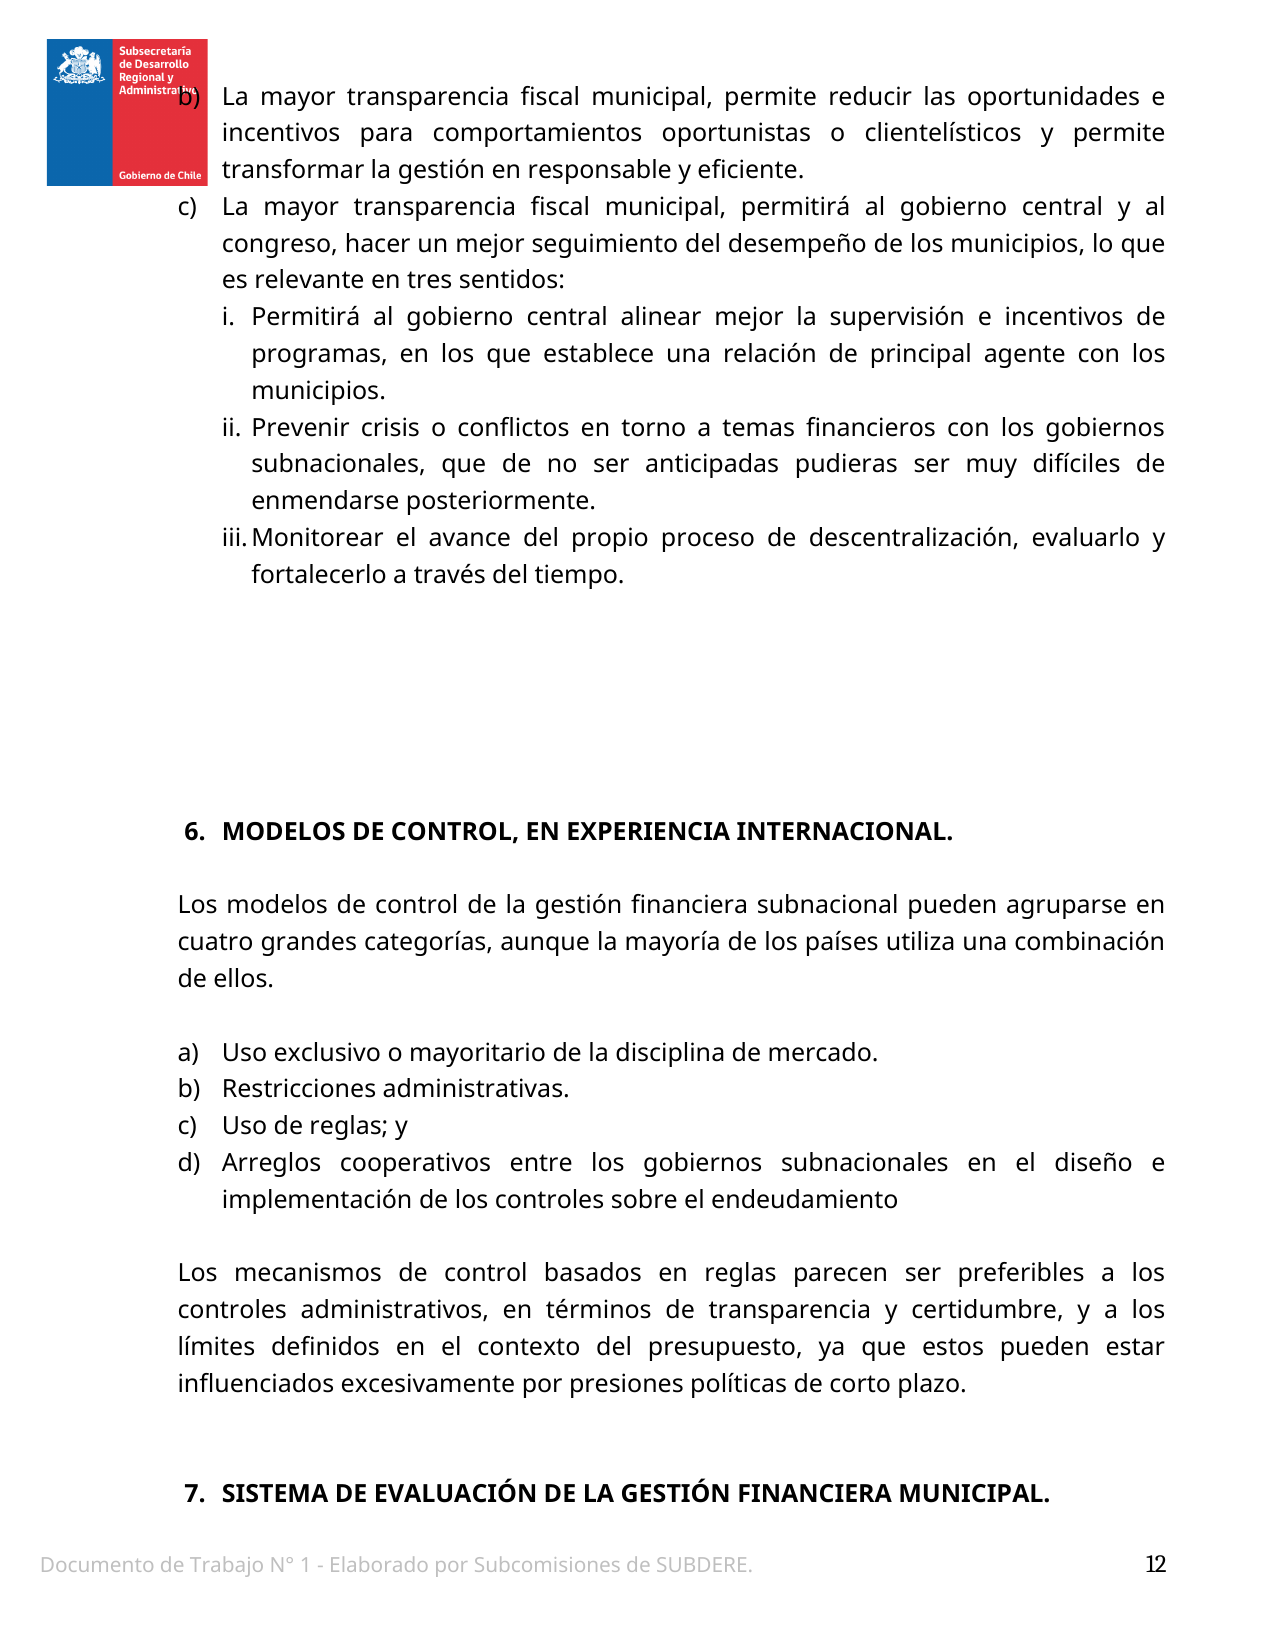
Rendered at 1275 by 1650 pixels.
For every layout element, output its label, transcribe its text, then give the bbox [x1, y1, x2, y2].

list c) La mayor transparencia fiscal municipal, permitirá al gobierno central y al congreso, hacer un mejor seguimiento del desempeño de los municipios, lo que es relevante en tres sentidos: [177, 188, 1167, 296]
list Los mecanismos de control basados en reglas parecen ser preferibles a los controles administrativos, en términos de transparencia y certidumbre, y a los límites definidos en el contexto del presupuesto, ya que estos pueden estar influenciados excesivamente por presiones políticas de corto plazo. [177, 1255, 1167, 1399]
list Monitorear el avance del propio proceso de descentralización, evaluarlo y fortalecerlo a través del tiempo. [222, 519, 1167, 590]
picture [46, 39, 208, 186]
list Los modelos de control de la gestión financiera subnacional pueden agruparse en cuatro grandes categorías, aunque la mayoría de los países utiliza una combinación de ellos. [177, 887, 1167, 995]
list Permitirá al gobierno central alinear mejor la supervisión e incentivos de programas, en los que establece una relación de principal agente con los municipios. [222, 299, 1167, 406]
list c) Uso de reglas; y [177, 1108, 1167, 1142]
list d) Arreglos cooperativos entre los gobiernos subnacionales en el diseño e implementación de los controles sobre el endeudamiento [177, 1144, 1167, 1215]
list b) La mayor transparencia fiscal municipal, permite reducir las oportunidades e incentivos para comportamientos oportunistas o clientelísticos y permite transformar la gestión en responsable y eficiente. [177, 78, 1167, 186]
list b) Restricciones administrativas. [177, 1071, 1167, 1105]
list Prevenir crisis o conflictos en torno a temas financieros con los gobiernos subnacionales, que de no ser anticipadas pudieras ser muy difíciles de enmendarse posteriormente. [222, 409, 1167, 517]
list MODELOS DE CONTROL, EN EXPERIENCIA INTERNACIONAL. [184, 814, 1167, 848]
list SISTEMA DE EVALUACIÓN DE LA GESTIÓN FINANCIERA MUNICIPAL. [184, 1476, 1167, 1509]
list a) Uso exclusivo o mayoritario de la disciplina de mercado. [177, 1034, 1167, 1068]
